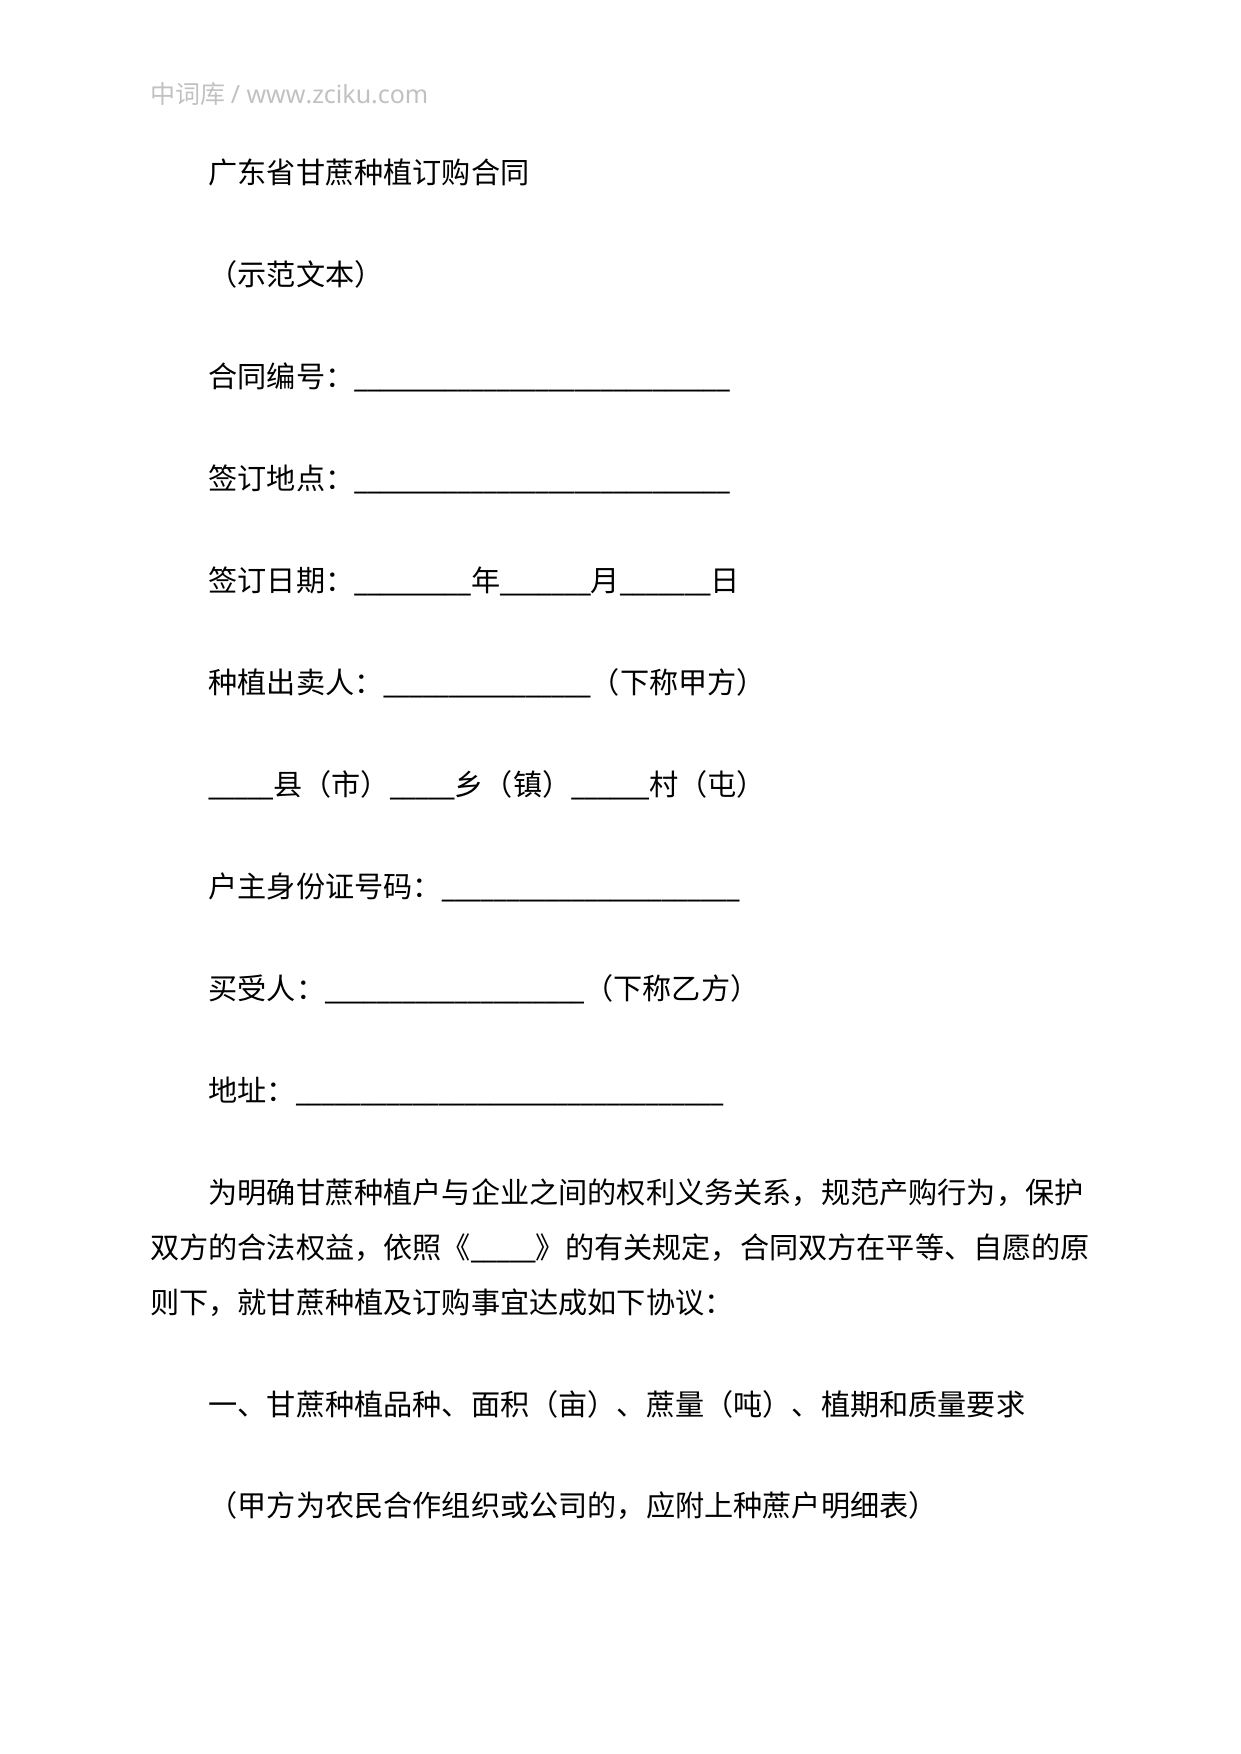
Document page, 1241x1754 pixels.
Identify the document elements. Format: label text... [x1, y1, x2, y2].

text 种植出卖人：________________（下称甲方） [150, 659, 1090, 702]
text （甲方为农民合作组织或公司的，应附上种蔗户明细表） [150, 1483, 1090, 1525]
text 为明确甘蔗种植户与企业之间的权利义务关系，规范产购行为，保护双方的合法权益，依照《_____》的有关规定，合同双方在平等、自愿的原则下，就甘蔗种植及订购事宜达成如下协议： [150, 1169, 1090, 1322]
text 广东省甘蔗种植订购合同 [150, 150, 1090, 192]
text 地址：_________________________________ [150, 1067, 1090, 1110]
text 合同编号：_____________________________ [150, 353, 1090, 396]
text 户主身份证号码：_______________________ [150, 863, 1090, 906]
text _____县（市）_____乡（镇）______村（屯） [150, 761, 1090, 804]
text 签订地点：_____________________________ [150, 456, 1090, 498]
text （示范文本） [150, 252, 1090, 294]
text 买受人：____________________（下称乙方） [150, 965, 1090, 1008]
text 一、甘蔗种植品种、面积（亩）、蔗量（吨）、植期和质量要求 [150, 1381, 1090, 1423]
text 签订日期：_________年_______月_______日 [150, 557, 1090, 600]
